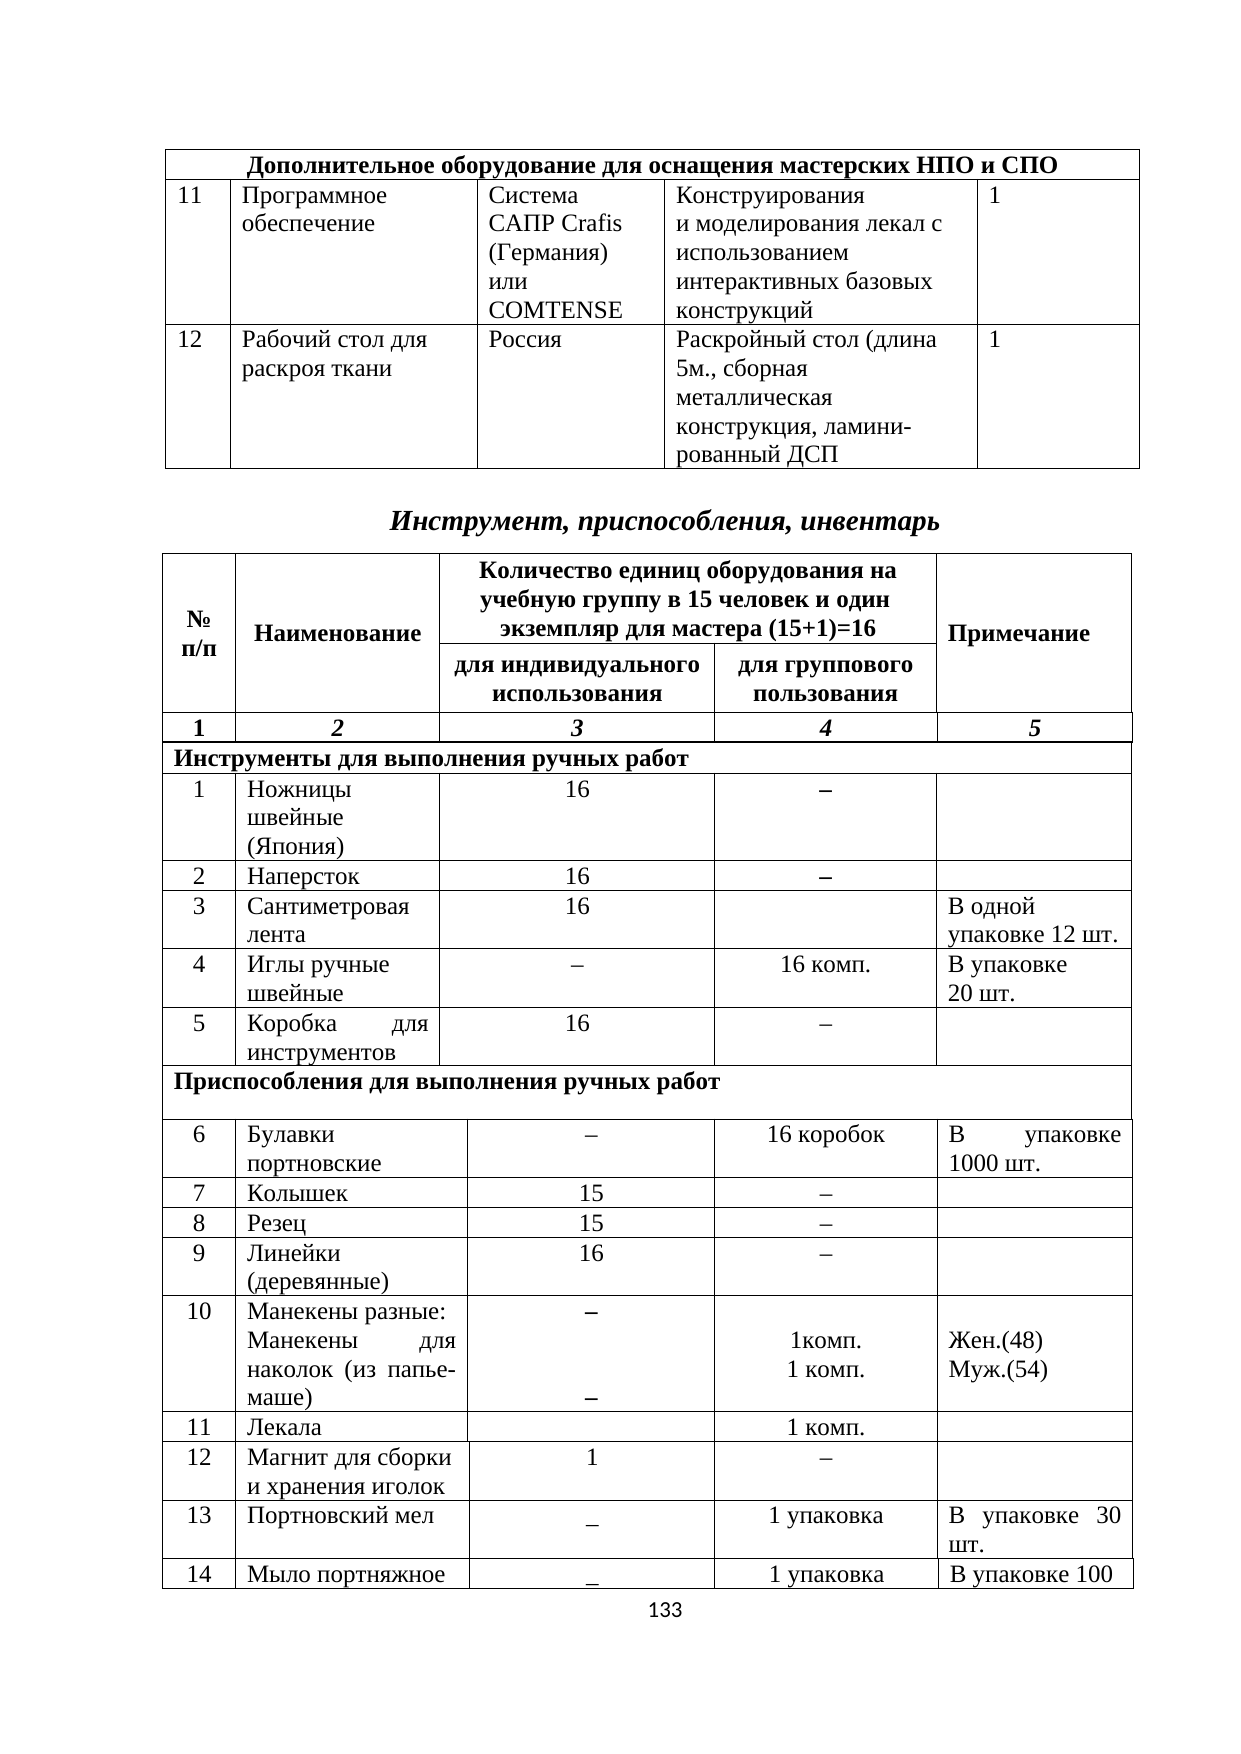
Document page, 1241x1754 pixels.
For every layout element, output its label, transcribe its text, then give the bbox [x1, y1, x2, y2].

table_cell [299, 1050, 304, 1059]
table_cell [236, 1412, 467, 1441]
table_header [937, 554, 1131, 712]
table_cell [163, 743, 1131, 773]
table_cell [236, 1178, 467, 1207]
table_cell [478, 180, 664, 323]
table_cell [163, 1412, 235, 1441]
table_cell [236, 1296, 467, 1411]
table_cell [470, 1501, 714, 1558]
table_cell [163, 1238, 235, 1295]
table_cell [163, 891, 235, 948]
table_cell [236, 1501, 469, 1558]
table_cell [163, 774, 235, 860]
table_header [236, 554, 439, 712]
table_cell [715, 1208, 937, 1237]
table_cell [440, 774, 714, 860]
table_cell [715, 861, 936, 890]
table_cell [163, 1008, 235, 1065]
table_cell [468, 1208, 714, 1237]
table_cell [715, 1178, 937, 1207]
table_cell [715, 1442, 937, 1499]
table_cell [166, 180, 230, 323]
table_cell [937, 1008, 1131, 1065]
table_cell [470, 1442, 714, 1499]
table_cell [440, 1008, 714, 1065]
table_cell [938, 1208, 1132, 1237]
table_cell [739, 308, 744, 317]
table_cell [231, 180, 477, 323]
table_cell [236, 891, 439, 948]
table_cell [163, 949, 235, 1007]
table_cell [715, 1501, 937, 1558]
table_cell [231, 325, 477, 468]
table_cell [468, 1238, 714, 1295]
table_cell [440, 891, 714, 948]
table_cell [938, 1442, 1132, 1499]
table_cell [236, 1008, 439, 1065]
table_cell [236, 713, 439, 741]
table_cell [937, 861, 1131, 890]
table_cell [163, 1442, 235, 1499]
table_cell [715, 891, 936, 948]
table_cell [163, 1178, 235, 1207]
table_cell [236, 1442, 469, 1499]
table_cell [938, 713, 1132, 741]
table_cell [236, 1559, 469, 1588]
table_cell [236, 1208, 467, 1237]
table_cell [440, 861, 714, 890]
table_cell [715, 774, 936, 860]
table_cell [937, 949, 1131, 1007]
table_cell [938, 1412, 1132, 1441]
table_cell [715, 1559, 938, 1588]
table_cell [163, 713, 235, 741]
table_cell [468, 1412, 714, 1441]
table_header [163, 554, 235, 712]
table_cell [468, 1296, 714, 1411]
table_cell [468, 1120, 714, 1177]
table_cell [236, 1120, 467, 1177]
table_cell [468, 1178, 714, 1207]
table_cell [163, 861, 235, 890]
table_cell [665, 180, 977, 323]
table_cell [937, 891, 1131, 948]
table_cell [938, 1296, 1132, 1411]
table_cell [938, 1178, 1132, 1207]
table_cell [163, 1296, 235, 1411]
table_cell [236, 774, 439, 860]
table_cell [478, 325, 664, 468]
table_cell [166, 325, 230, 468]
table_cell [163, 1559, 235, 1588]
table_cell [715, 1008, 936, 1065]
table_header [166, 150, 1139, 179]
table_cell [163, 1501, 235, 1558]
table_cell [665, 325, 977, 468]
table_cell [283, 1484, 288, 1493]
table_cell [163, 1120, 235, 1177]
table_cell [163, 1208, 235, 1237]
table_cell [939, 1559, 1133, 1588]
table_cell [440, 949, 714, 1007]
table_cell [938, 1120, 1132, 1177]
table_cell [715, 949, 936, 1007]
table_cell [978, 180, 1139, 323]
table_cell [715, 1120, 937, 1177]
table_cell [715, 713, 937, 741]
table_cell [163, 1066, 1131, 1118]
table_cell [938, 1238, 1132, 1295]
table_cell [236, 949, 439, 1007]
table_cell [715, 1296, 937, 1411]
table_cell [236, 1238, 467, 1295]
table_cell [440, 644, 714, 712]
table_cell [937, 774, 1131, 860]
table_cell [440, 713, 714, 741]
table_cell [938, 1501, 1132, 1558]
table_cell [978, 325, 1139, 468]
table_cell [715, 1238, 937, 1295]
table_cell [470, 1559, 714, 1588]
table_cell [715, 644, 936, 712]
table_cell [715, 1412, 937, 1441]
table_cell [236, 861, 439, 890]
text Инструмент, приспособления, инвентарь [177, 503, 1153, 536]
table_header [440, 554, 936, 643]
